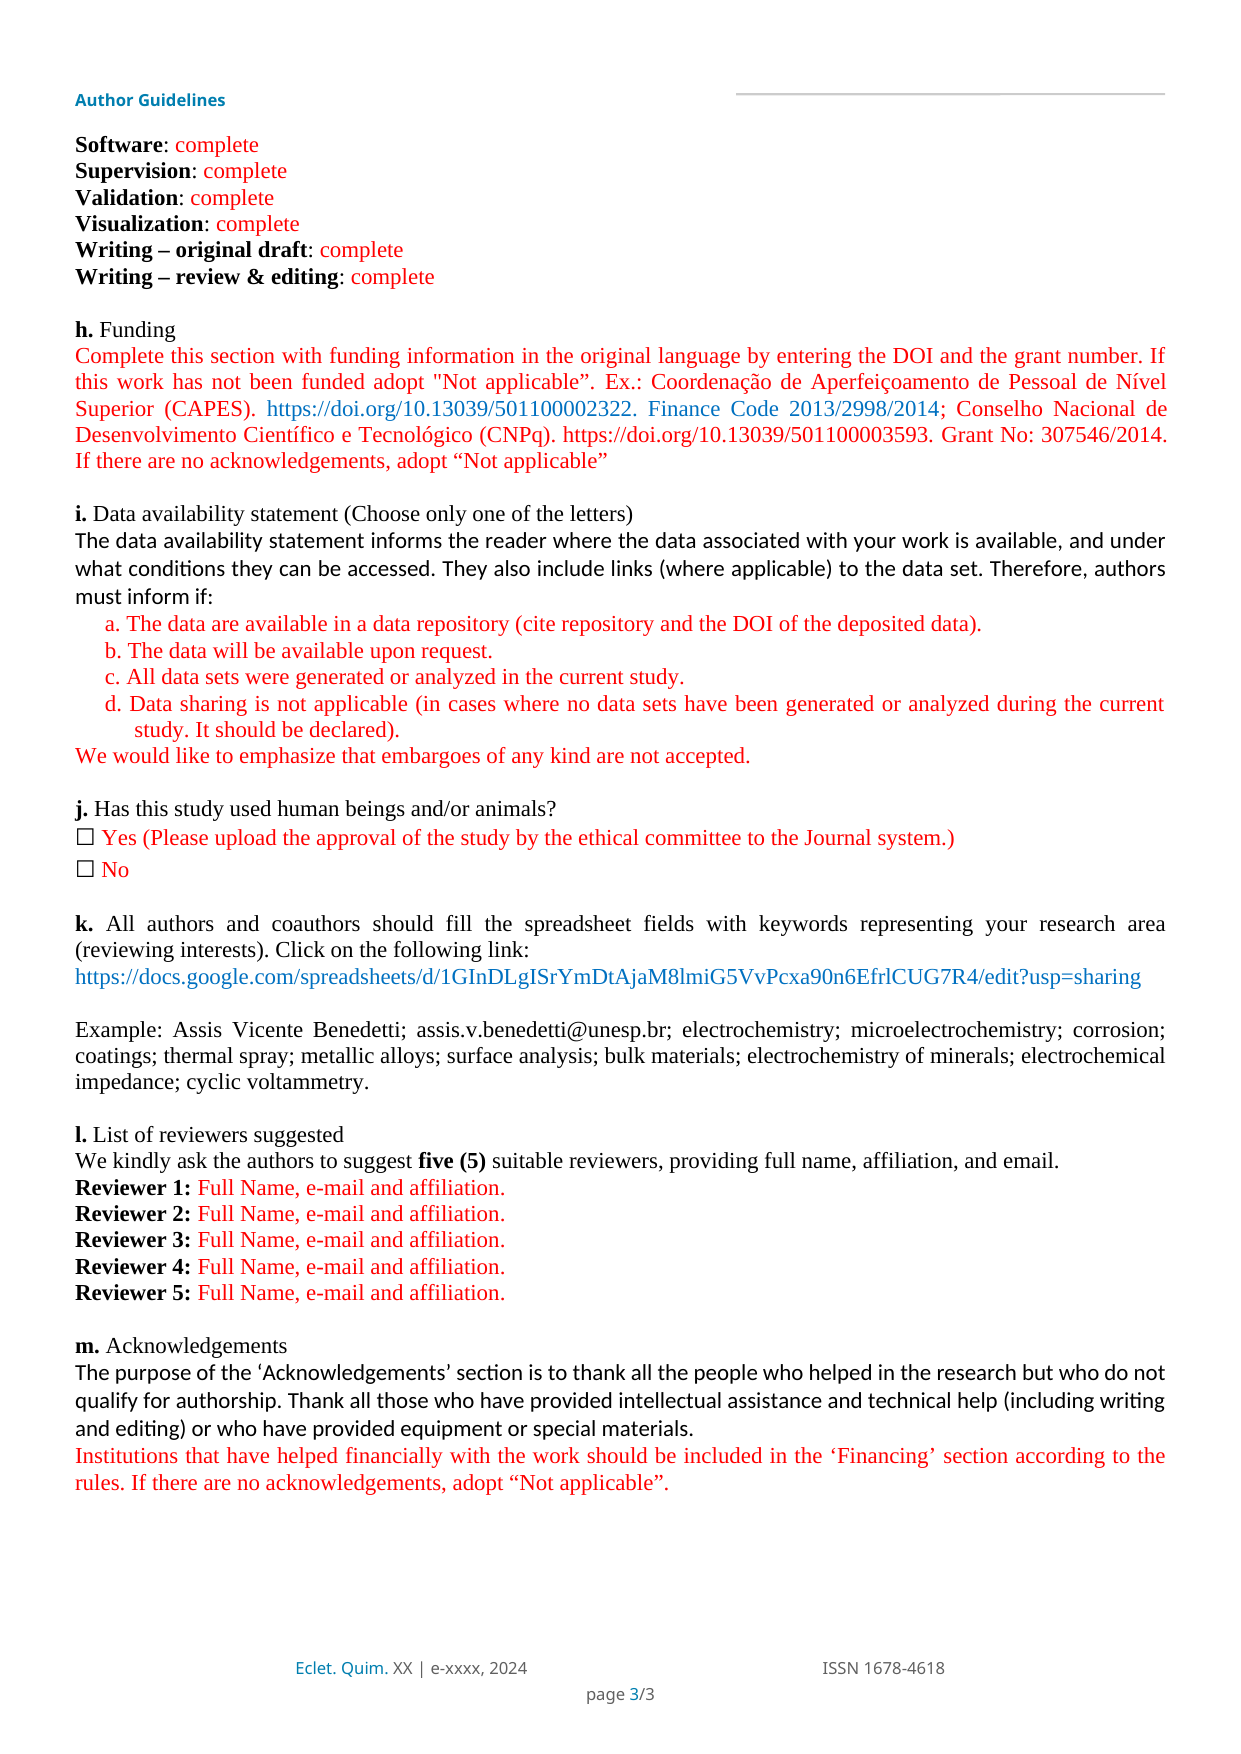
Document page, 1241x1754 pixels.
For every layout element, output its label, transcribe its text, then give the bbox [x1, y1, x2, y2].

text Software: [75, 131, 1168, 157]
text Validation: [75, 184, 1168, 210]
text Reviewer 4: [75, 1253, 1168, 1279]
text Reviewer 5: [75, 1279, 1168, 1306]
text Reviewer 3: [75, 1226, 1168, 1253]
text Reviewer 1: [75, 1174, 1168, 1200]
text i. Data availability statement (Choose only one of the letters) [75, 500, 1168, 526]
text Yes (Please upload the approval of the study by the ethical committee to the Journal system.) [75, 821, 1168, 853]
text Writing – review & editing: [75, 263, 1168, 289]
text https://docs.google.com/spreadsheets/d/1GInDLgISrYmDtAjaM8lmiG5VvPcxa90n6EfrlCUG7R4/edit?usp=sharing [75, 963, 1168, 989]
text h. Funding [75, 316, 1168, 342]
text We kindly ask the authors to suggest five (5) suitable reviewers, providing full name, affiliation, and email. [75, 1147, 1168, 1174]
text l. List of reviewers suggested [75, 1121, 1168, 1147]
text Example: Assis Vicente Benedetti; assis.v.benedetti@unesp.br; electrochemistry; microelectrochemistry; corrosion; coatings; thermal spray; metallic alloys; surface analysis; bulk materials; electrochemistry of minerals; electrochemical impedance; cyclic voltammetry. [75, 1016, 1168, 1095]
text Reviewer 2: [75, 1200, 1168, 1226]
text Writing – original draft: [75, 237, 1168, 263]
text Visualization: [75, 210, 1168, 237]
text Supervision: [75, 157, 1168, 184]
text No [75, 853, 1168, 884]
text k. All authors and coauthors should fill the spreadsheet fields with keywords representing your research area (reviewing interests). Click on the following link: [75, 910, 1168, 963]
text m. Acknowledgements [75, 1332, 1168, 1358]
text j. Has this study used human beings and/or animals? [75, 795, 1168, 821]
